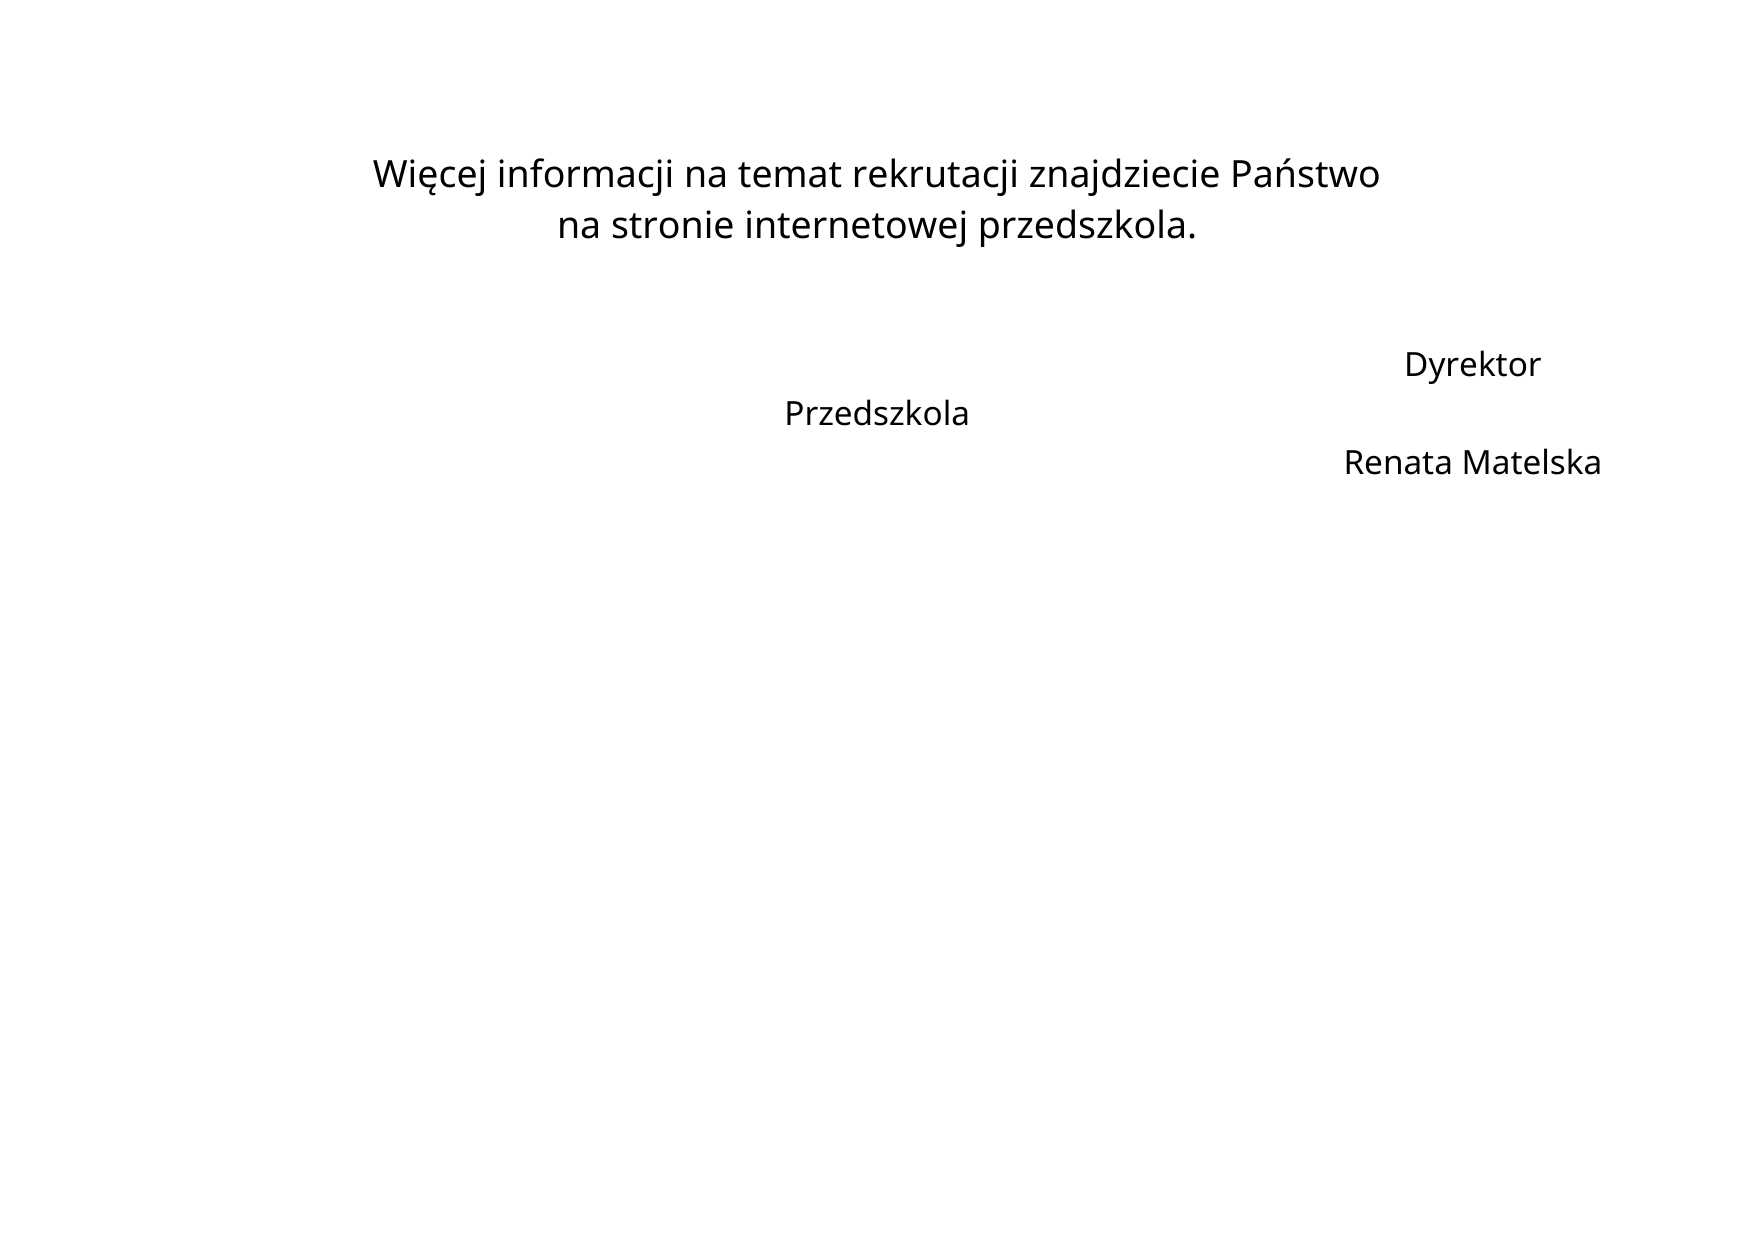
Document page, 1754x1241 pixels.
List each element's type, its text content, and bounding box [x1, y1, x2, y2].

text Dyrektor Przedszkola [148, 341, 1606, 436]
text na stronie internetowej przedszkola. [148, 199, 1606, 250]
text Więcej informacji na temat rekrutacji znajdziecie Państwo [148, 148, 1606, 199]
text Renata Matelska [148, 439, 1606, 484]
